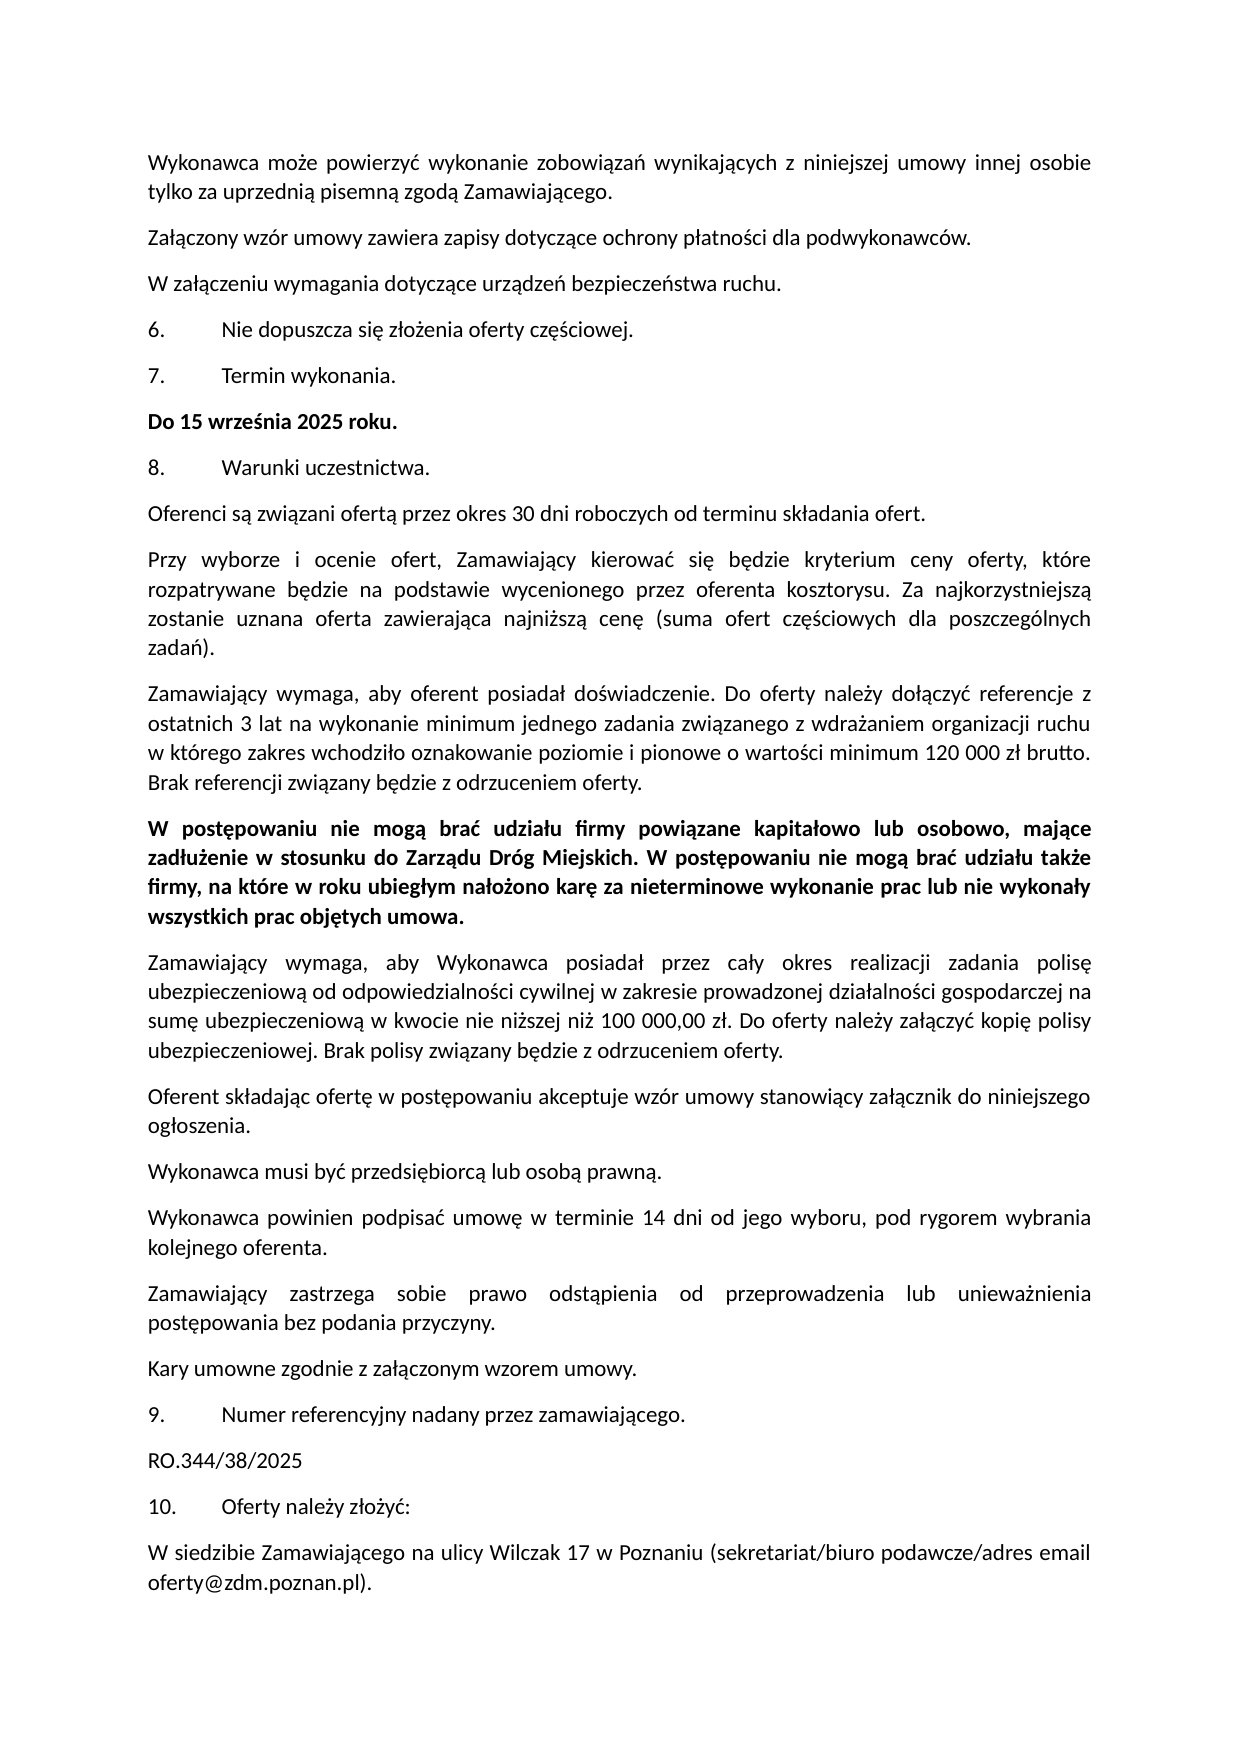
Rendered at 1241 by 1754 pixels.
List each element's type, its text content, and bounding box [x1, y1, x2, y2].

text Do 15 września 2025 roku. [148, 407, 1093, 435]
text 9. Numer referencyjny nadany przez zamawiającego. [148, 1400, 1093, 1428]
text Przy wyborze i ocenie ofert, Zamawiający kierować się będzie kryterium ceny oferty, które rozpatrywane będzie na podstawie wycenionego przez oferenta kosztorysu. Za najkorzystniejszą zostanie uznana oferta zawierająca najniższą cenę (suma ofert częściowych dla poszczególnych zadań). [148, 545, 1093, 661]
text Oferent składając ofertę w postępowaniu akceptuje wzór umowy stanowiący załącznik do niniejszego ogłoszenia. [148, 1082, 1093, 1139]
text Załączony wzór umowy zawiera zapisy dotyczące ochrony płatności dla podwykonawców. [148, 223, 1093, 251]
text RO.344/38/2025 [148, 1446, 1093, 1474]
text Zamawiający zastrzega sobie prawo odstąpienia od przeprowadzenia lub unieważnienia postępowania bez podania przyczyny. [148, 1279, 1093, 1336]
text W siedzibie Zamawiającego na ulicy Wilczak 17 w Poznaniu (sekretariat/biuro podawcze/adres email oferty@zdm.poznan.pl). [148, 1538, 1093, 1596]
text Wykonawca może powierzyć wykonanie zobowiązań wynikających z niniejszej umowy innej osobie tylko za uprzednią pisemną zgodą Zamawiającego. [148, 148, 1093, 205]
text 8. Warunki uczestnictwa. [148, 453, 1093, 481]
text Kary umowne zgodnie z załączonym wzorem umowy. [148, 1354, 1093, 1382]
text 6. Nie dopuszcza się złożenia oferty częściowej. [148, 315, 1093, 343]
text W załączeniu wymagania dotyczące urządzeń bezpieczeństwa ruchu. [148, 269, 1093, 297]
text W postępowaniu nie mogą brać udziału firmy powiązane kapitałowo lub osobowo, mające zadłużenie w stosunku do Zarządu Dróg Miejskich. W postępowaniu nie mogą brać udziału także firmy, na które w roku ubiegłym nałożono karę za nieterminowe wykonanie prac lub nie wykonały wszystkich prac objętych umowa. [148, 814, 1093, 930]
text Wykonawca powinien podpisać umowę w terminie 14 dni od jego wyboru, pod rygorem wybrania kolejnego oferenta. [148, 1203, 1093, 1261]
text Oferenci są związani ofertą przez okres 30 dni roboczych od terminu składania ofert. [148, 499, 1093, 527]
text Zamawiający wymaga, aby Wykonawca posiadał przez cały okres realizacji zadania polisę ubezpieczeniową od odpowiedzialności cywilnej w zakresie prowadzonej działalności gospodarczej na sumę ubezpieczeniową w kwocie nie niższej niż 100 000,00 zł. Do oferty należy załączyć kopię polisy ubezpieczeniowej. Brak polisy związany będzie z odrzuceniem oferty. [148, 948, 1093, 1064]
text 10. Oferty należy złożyć: [148, 1492, 1093, 1520]
text Zamawiający wymaga, aby oferent posiadał doświadczenie. Do oferty należy dołączyć referencje z ostatnich 3 lat na wykonanie minimum jednego zadania związanego z wdrażaniem organizacji ruchu w którego zakres wchodziło oznakowanie poziomie i pionowe o wartości minimum 120 000 zł brutto. Brak referencji związany będzie z odrzuceniem oferty. [148, 679, 1093, 796]
text 7. Termin wykonania. [148, 361, 1093, 389]
text Wykonawca musi być przedsiębiorcą lub osobą prawną. [148, 1157, 1093, 1185]
